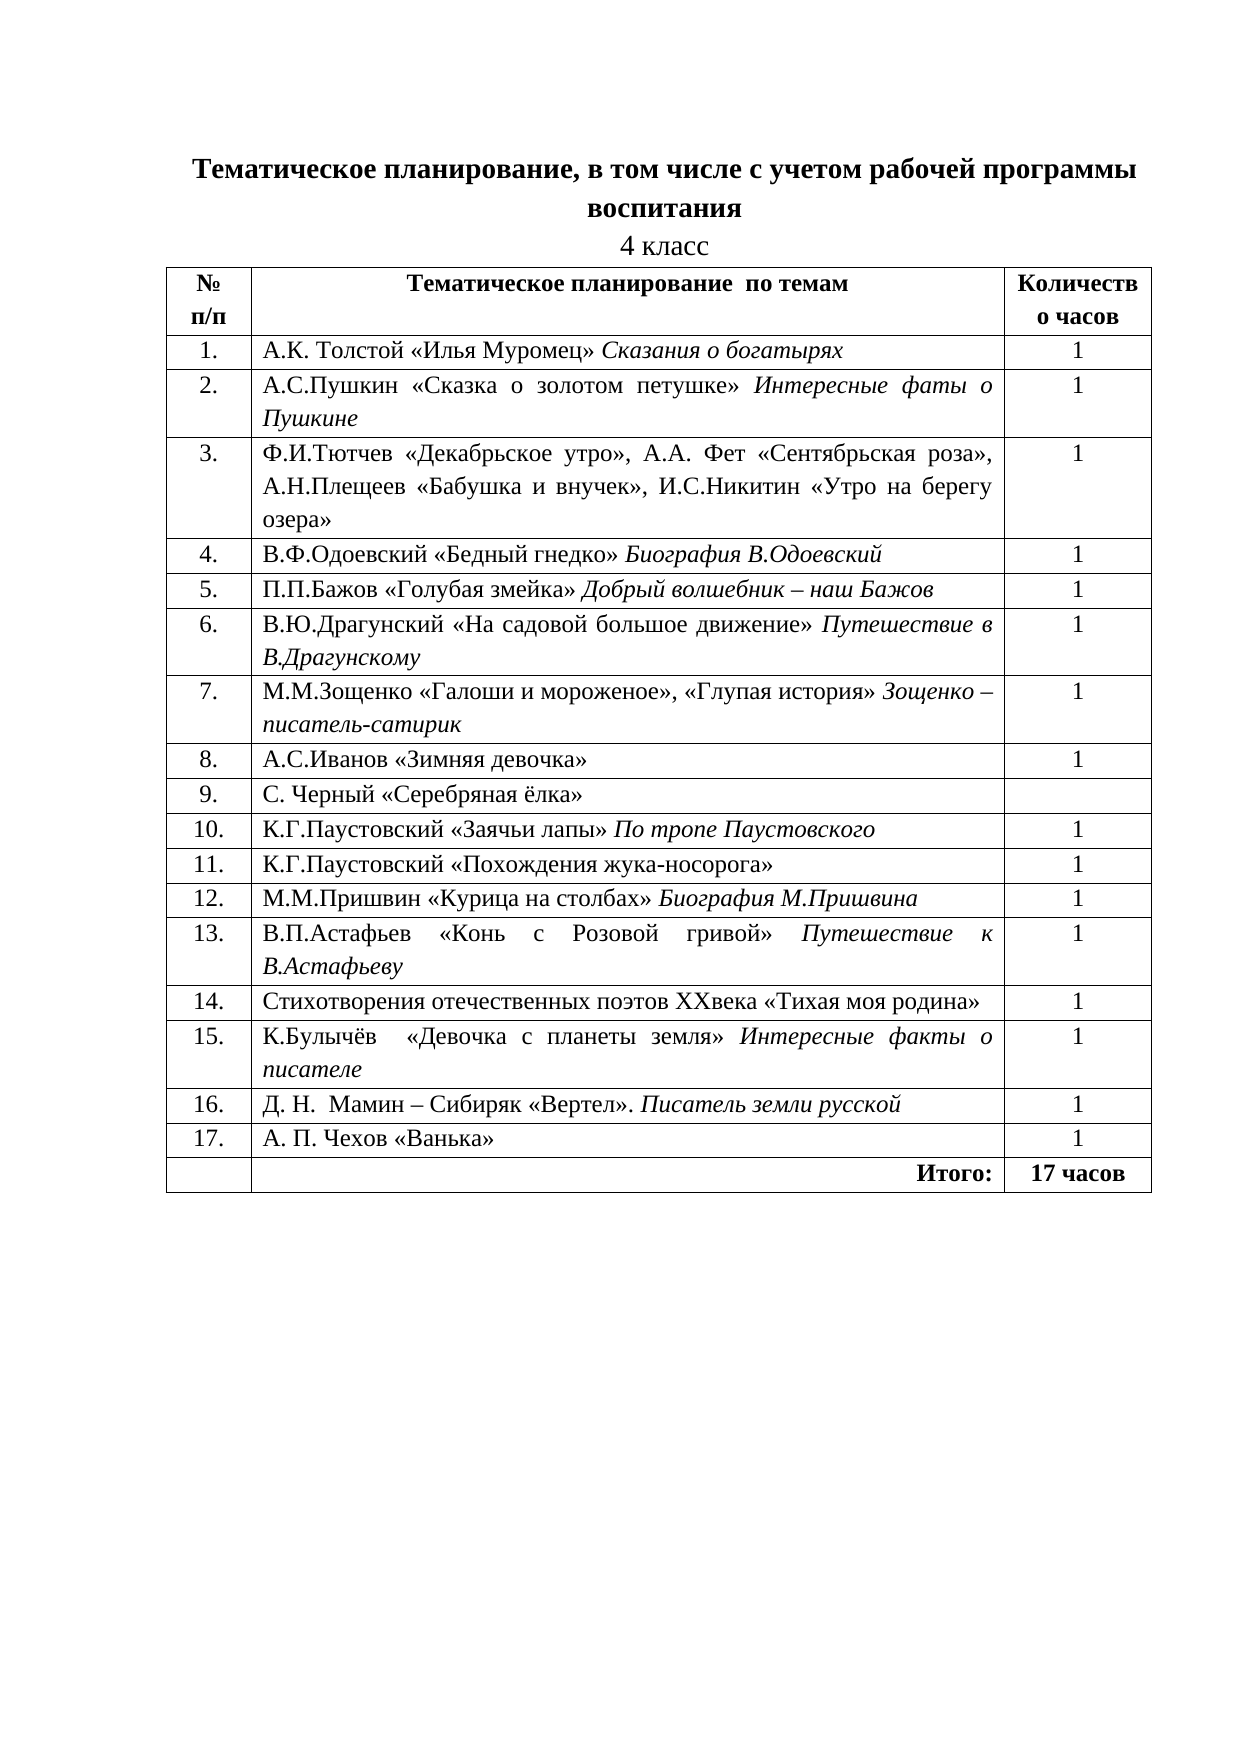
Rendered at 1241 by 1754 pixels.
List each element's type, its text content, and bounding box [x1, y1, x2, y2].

table_cell 6. [167, 609, 251, 675]
table_cell 1 [1005, 884, 1151, 917]
table_cell 17 часов [1005, 1158, 1151, 1192]
table_cell В.Ф.Одоевский «Бедный гнедко» Биография В.Одоевский [252, 539, 1004, 573]
table_header № п/п [167, 268, 251, 334]
table_cell 1 [1005, 744, 1151, 778]
table_cell 1 [1005, 814, 1151, 848]
table_cell 16. [167, 1089, 251, 1122]
table_cell 8. [167, 744, 251, 778]
table_cell 2. [167, 370, 251, 437]
table_cell Итого: [252, 1158, 1004, 1192]
table_cell 15. [167, 1021, 251, 1088]
table_cell 1 [1005, 539, 1151, 573]
table_cell 1. [167, 336, 251, 369]
table_cell 3. [167, 438, 251, 538]
table_cell М.М.Зощенко «Галоши и мороженое», «Глупая история» Зощенко – писатель-сатирик [252, 676, 1004, 743]
table_cell 7. [167, 676, 251, 743]
table_header Количество часов [1005, 268, 1151, 334]
table_header Тематическое планирование по темам [252, 268, 1004, 334]
table_cell Стихотворения отечественных поэтов XXвека «Тихая моя родина» [252, 986, 1004, 1020]
table_cell В.Ю.Драгунский «На садовой большое движение» Путешествие в В.Драгунскому [252, 609, 1004, 675]
table_cell 1 [1005, 1089, 1151, 1122]
text 4 класс [177, 228, 1152, 262]
table_cell А.С.Иванов «Зимняя девочка» [252, 744, 1004, 778]
table_cell П.П.Бажов «Голубая змейка» Добрый волшебник – наш Бажов [252, 574, 1004, 608]
table_cell 1 [1005, 1124, 1151, 1157]
table_cell 1 [1005, 676, 1151, 743]
table_cell К.Булычёв «Девочка с планеты земля» Интересные факты о писателе [252, 1021, 1004, 1088]
table_cell 1 [1005, 336, 1151, 369]
table_cell М.М.Пришвин «Курица на столбах» Биография М.Пришвина [252, 884, 1004, 917]
table_cell 1 [1005, 370, 1151, 437]
table_cell 17. [167, 1124, 251, 1157]
table_cell 11. [167, 849, 251, 882]
table_cell 13. [167, 918, 251, 985]
table_cell К.Г.Паустовский «Похождения жука-носорога» [252, 849, 1004, 882]
table_cell 1 [1005, 918, 1151, 985]
table_cell А.К. Толстой «Илья Муромец» Сказания о богатырях [252, 336, 1004, 369]
table_cell 5. [167, 574, 251, 608]
table_cell 1 [1005, 1021, 1151, 1088]
table_cell А.С.Пушкин «Сказка о золотом петушке» Интересные фаты о Пушкине [252, 370, 1004, 437]
table_cell Д. Н. Мамин – Сибиряк «Вертел». Писатель земли русской [252, 1089, 1004, 1122]
table_cell 1 [1005, 574, 1151, 608]
text Тематическое планирование, в том числе с учетом рабочей программы воспитания [177, 151, 1152, 223]
table_cell 4. [167, 539, 251, 573]
table_cell 1 [1005, 609, 1151, 675]
table_cell К.Г.Паустовский «Заячьи лапы» По тропе Паустовского [252, 814, 1004, 848]
table_cell А. П. Чехов «Ванька» [252, 1124, 1004, 1157]
table_cell 12. [167, 884, 251, 917]
table_cell 9. [167, 779, 251, 813]
table_cell [1005, 779, 1151, 813]
table_cell Ф.И.Тютчев «Декабрьское утро», А.А. Фет «Сентябрьская роза», А.Н.Плещеев «Бабушка и внучек», И.С.Никитин «Утро на берегу озера» [252, 438, 1004, 538]
table_cell 14. [167, 986, 251, 1020]
table_cell В.П.Астафьев «Конь с Розовой гривой» Путешествие к В.Астафьеву [252, 918, 1004, 985]
table_cell 1 [1005, 849, 1151, 882]
table_cell 1 [1005, 438, 1151, 538]
table_cell [167, 1158, 251, 1192]
table_cell 1 [1005, 986, 1151, 1020]
table_cell С. Черный «Серебряная ёлка» [252, 779, 1004, 813]
table_cell 10. [167, 814, 251, 848]
